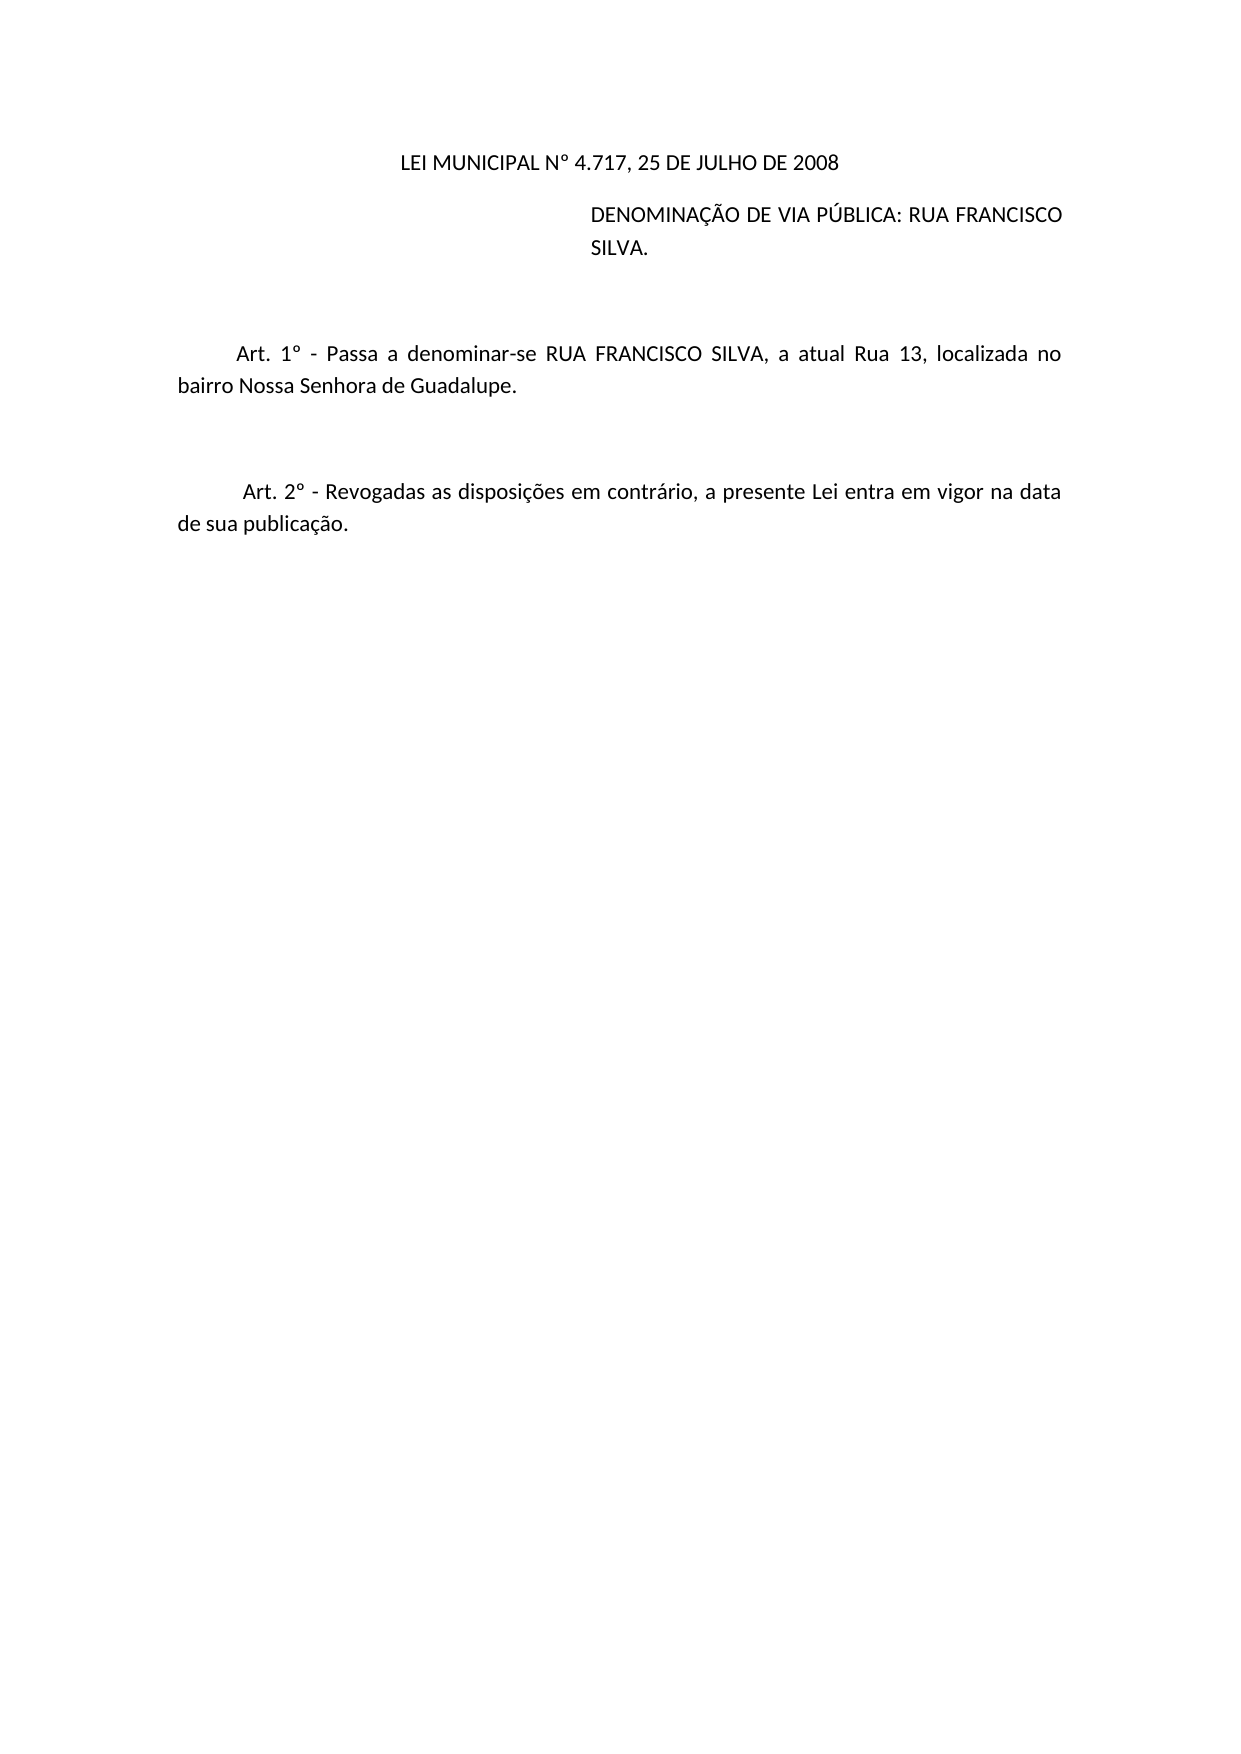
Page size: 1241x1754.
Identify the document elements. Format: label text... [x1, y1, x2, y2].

text DENOMINAÇÃO DE VIA PÚBLICA: RUA FRANCISCO SILVA. [591, 201, 1063, 261]
text Art. 1º - Passa a denominar-se RUA FRANCISCO SILVA, a atual Rua 13, localizada no bairro Nossa Senhora de Guadalupe. [177, 339, 1063, 399]
text Art. 2º - Revogadas as disposições em contrário, a presente Lei entra em vigor na data de sua publicação. [177, 477, 1063, 537]
text LEI MUNICIPAL Nº 4.717, 25 DE JULHO DE 2008 [177, 148, 1063, 176]
